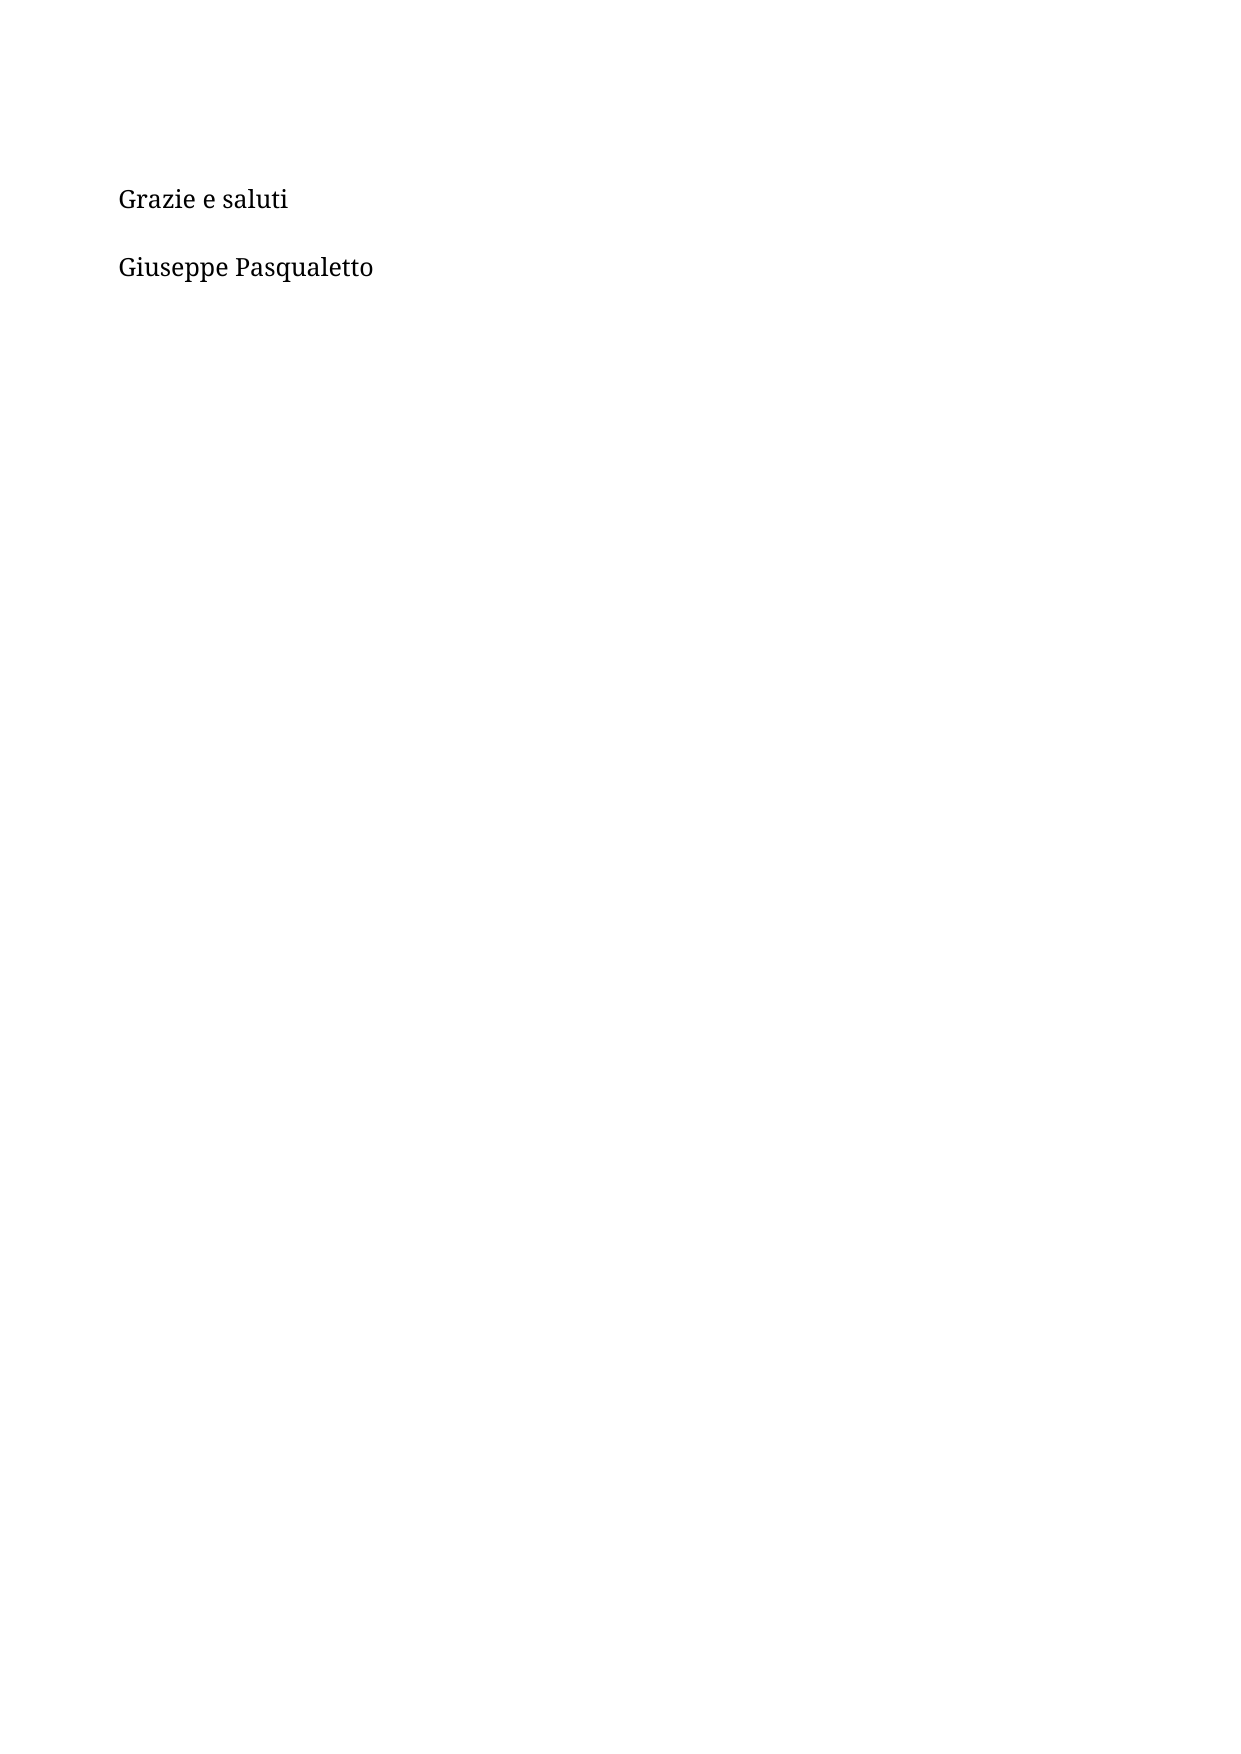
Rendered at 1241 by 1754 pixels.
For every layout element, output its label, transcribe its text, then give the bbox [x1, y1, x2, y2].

text Grazie e saluti [118, 182, 1122, 216]
text Giuseppe Pasqualetto [118, 250, 1122, 284]
